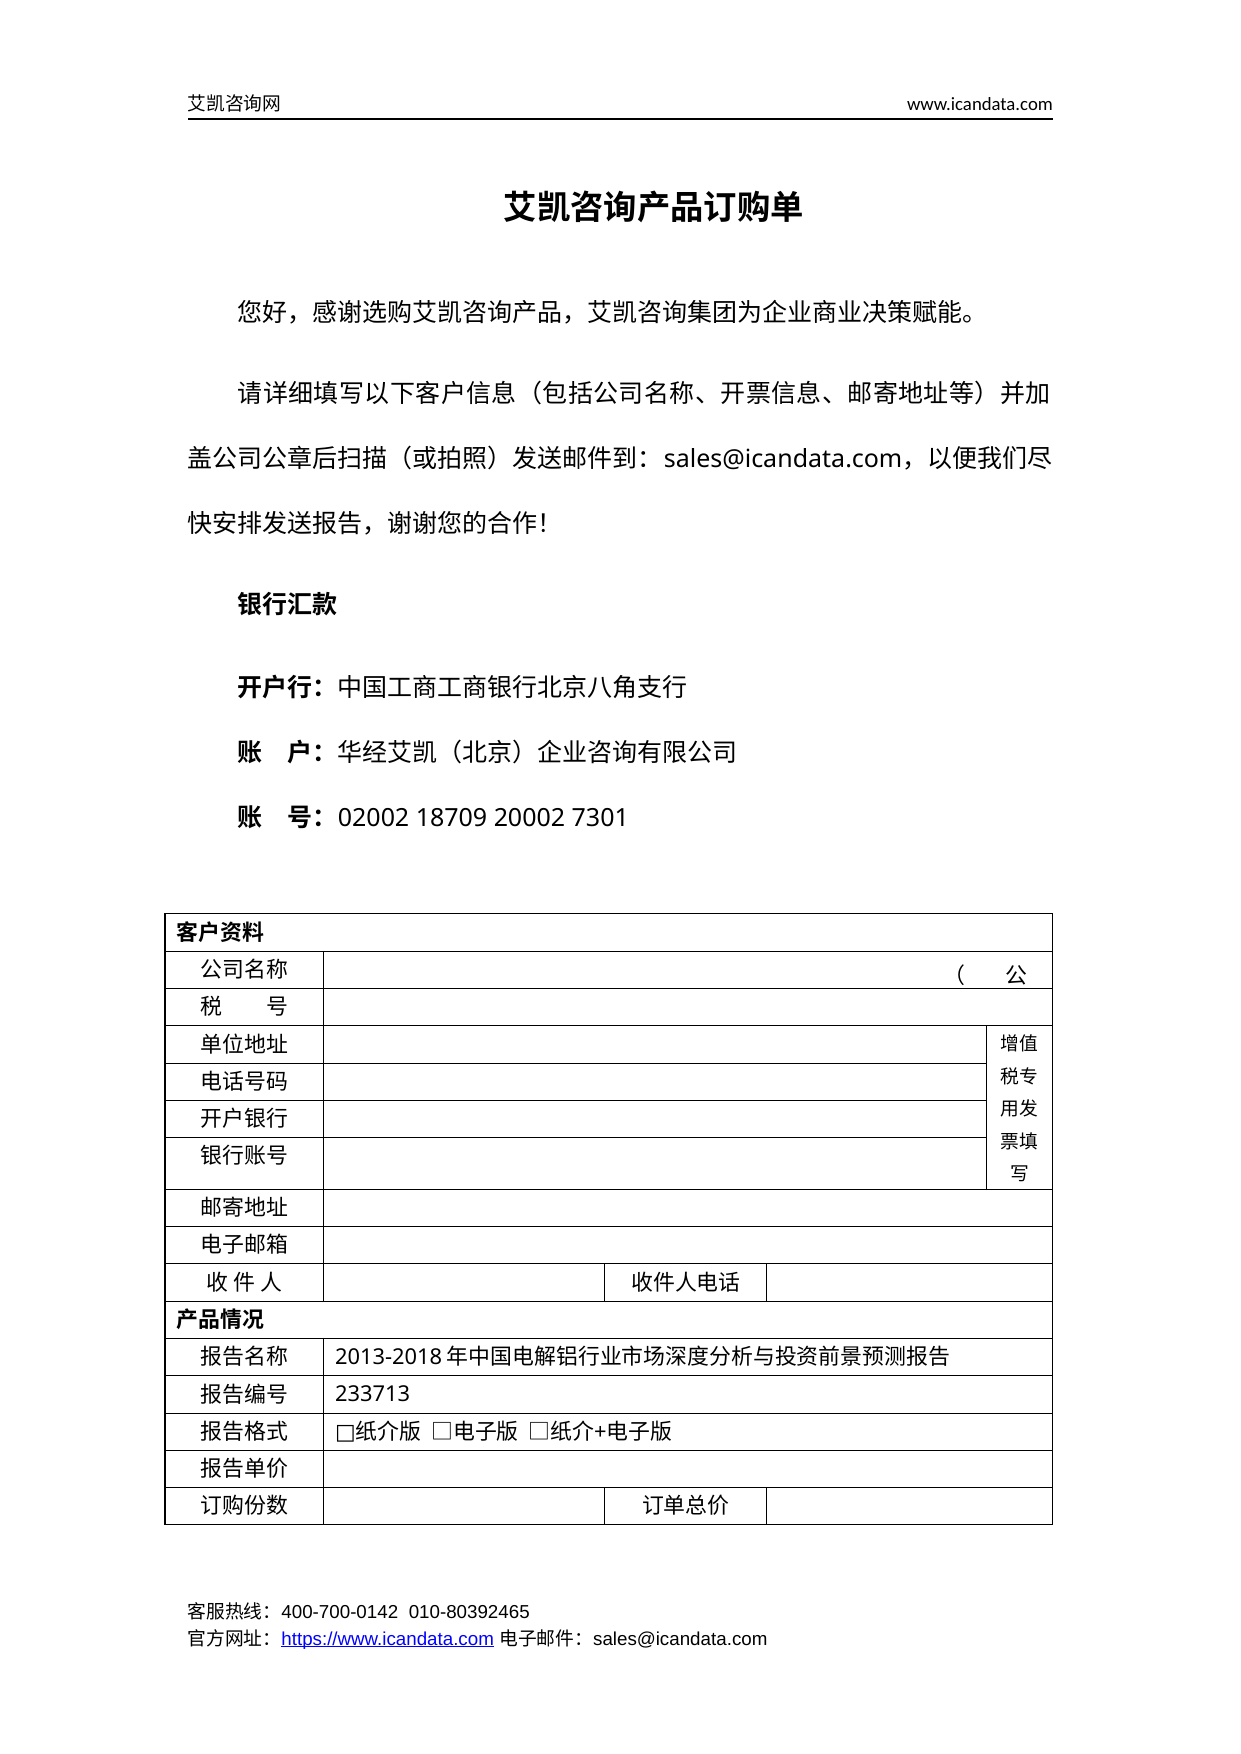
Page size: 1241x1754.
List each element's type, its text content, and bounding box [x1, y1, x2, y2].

text 请详细填写以下客户信息（包括公司名称、开票信息、邮寄地址等）并加盖公司公章后扫描（或拍照）发送邮件到：sales@icandata.com，以便我们尽快安排发送报告，谢谢您的合作！ [187, 359, 1053, 554]
table_cell 公司名称 [166, 952, 323, 988]
table_cell 产品情况 [166, 1302, 1052, 1338]
table_cell 收 件 人 [166, 1264, 323, 1301]
table_cell [324, 1101, 986, 1137]
table_cell 报告单价 [166, 1451, 323, 1487]
text 账 号：02002 18709 20002 7301 [187, 783, 1053, 848]
table_cell 邮寄地址 [166, 1190, 323, 1226]
table_cell 2013-2018年中国电解铝行业市场深度分析与投资前景预测报告 [324, 1339, 1052, 1375]
table_cell [324, 1488, 604, 1524]
table_cell [767, 1488, 1052, 1524]
table_header 客户资料 [166, 914, 1052, 951]
table_cell [324, 1451, 1052, 1487]
table_cell 银行账号 [166, 1138, 323, 1189]
table_cell [767, 1264, 1052, 1301]
table_cell 订购份数 [166, 1488, 323, 1524]
table_cell 233713 [324, 1376, 1052, 1412]
table_cell [324, 1064, 986, 1100]
table_cell 税 号 [166, 989, 323, 1025]
table_cell 电话号码 [166, 1064, 323, 1100]
table_cell [324, 1227, 1052, 1263]
table_cell 单位地址 [166, 1026, 323, 1062]
table_cell [324, 1190, 1052, 1226]
table_cell [324, 1264, 604, 1301]
table_cell 电子邮箱 [166, 1227, 323, 1263]
table_cell □纸介版 □电子版 □纸介+电子版 [324, 1414, 1052, 1450]
text 账 户：华经艾凯（北京）企业咨询有限公司 [187, 718, 1053, 783]
table_cell 报告编号 [166, 1376, 323, 1412]
table_cell [324, 1138, 986, 1189]
table_cell [324, 1026, 986, 1062]
table_cell [324, 952, 1052, 988]
text 银行汇款 [187, 570, 1053, 635]
text 艾凯咨询产品订购单 [187, 172, 1053, 237]
text 您好，感谢选购艾凯咨询产品，艾凯咨询集团为企业商业决策赋能。 [187, 278, 1053, 343]
table_cell 报告格式 [166, 1414, 323, 1450]
table_cell 开户银行 [166, 1101, 323, 1137]
table_cell 收件人电话 [605, 1264, 766, 1301]
table_cell 报告名称 [166, 1339, 323, 1375]
table_cell 增值税专用发票填写 [987, 1026, 1052, 1189]
table_cell 订单总价 [605, 1488, 766, 1524]
text 开户行：中国工商工商银行北京八角支行 [187, 653, 1053, 718]
table_cell [324, 989, 1052, 1025]
